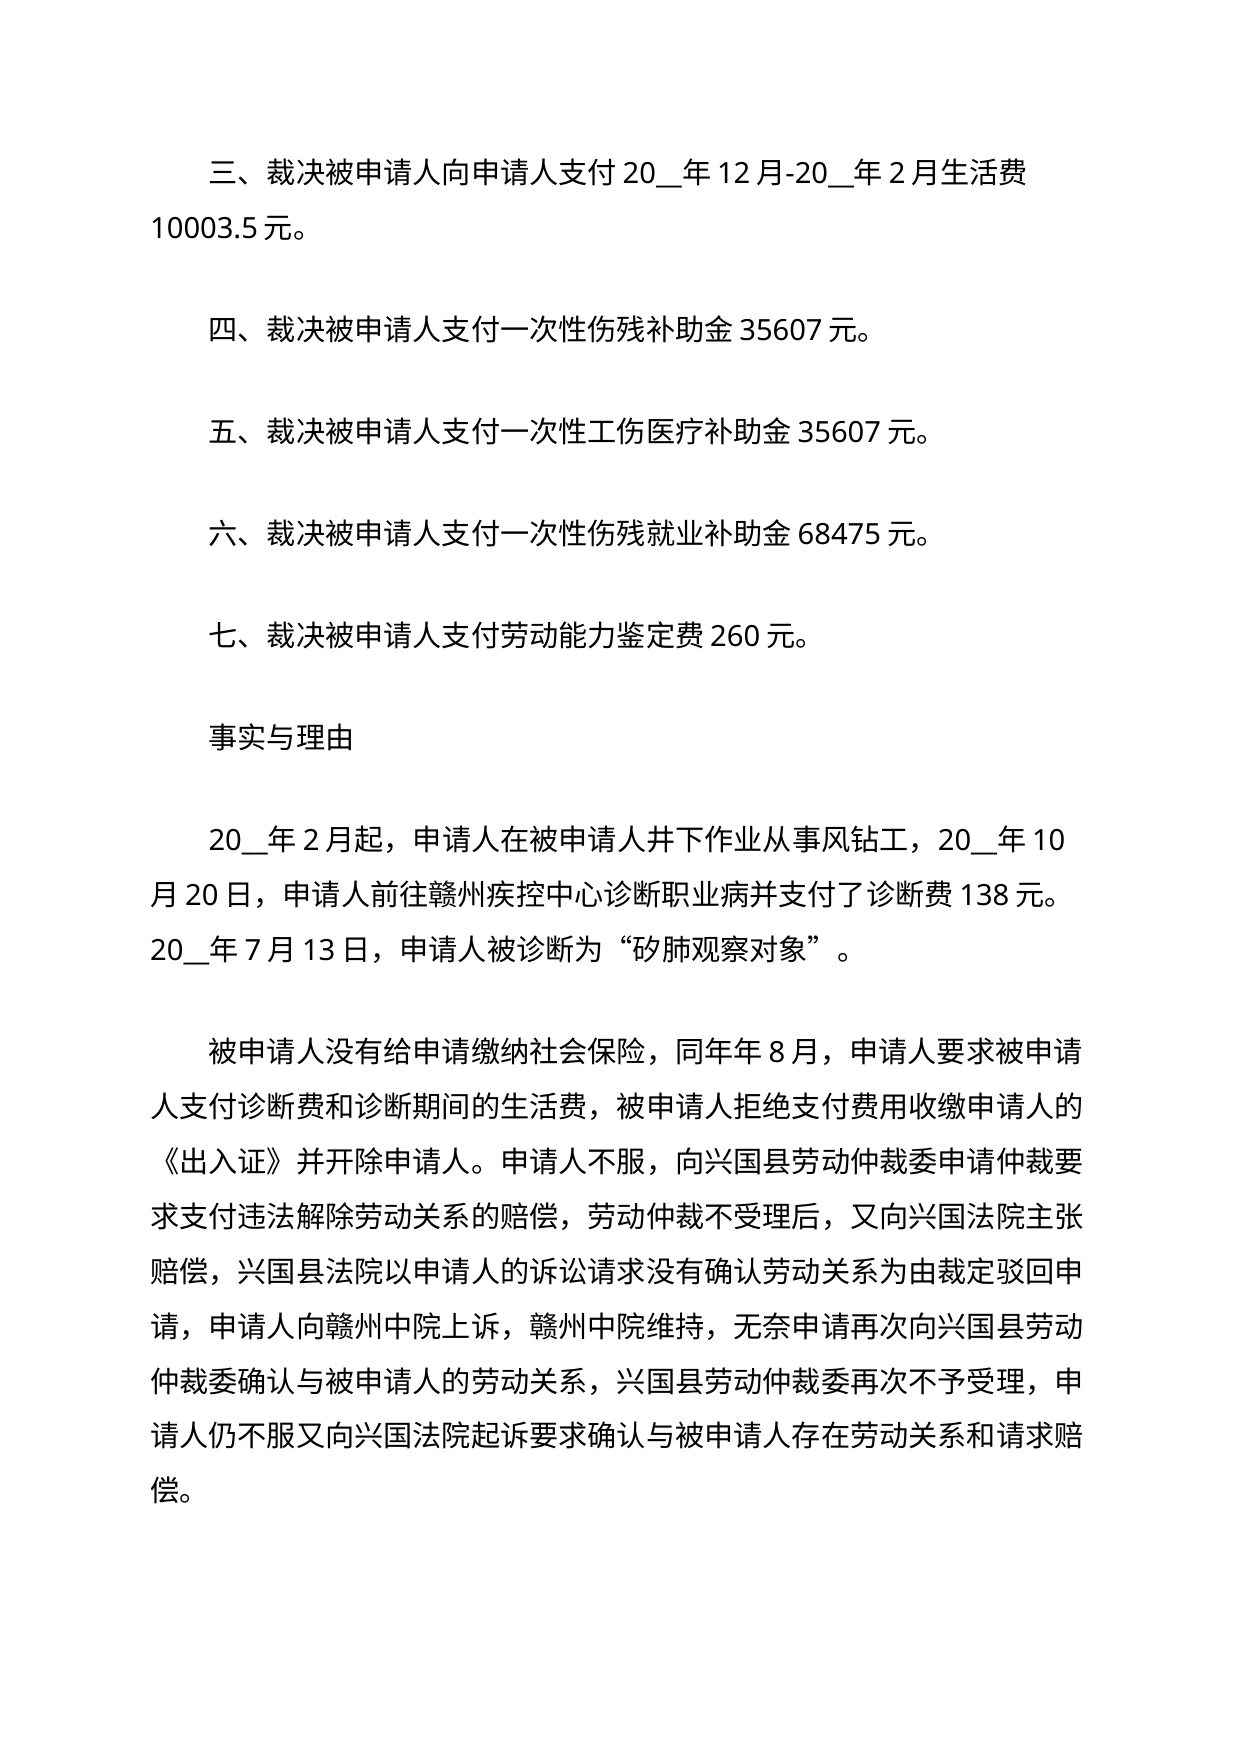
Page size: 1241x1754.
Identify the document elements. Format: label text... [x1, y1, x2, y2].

text 七、裁决被申请人支付劳动能力鉴定费260元。 [150, 613, 1090, 655]
text 五、裁决被申请人支付一次性工伤医疗补助金35607元。 [150, 409, 1090, 451]
text 四、裁决被申请人支付一次性伤残补助金35607元。 [150, 307, 1090, 349]
text 三、裁决被申请人向申请人支付20__年12月-20__年2月生活费10003.5元。 [150, 150, 1090, 247]
text 20__年2月起，申请人在被申请人井下作业从事风钻工，20__年10月20日，申请人前往赣州疾控中心诊断职业病并支付了诊断费138元。20__年7月13日，申请人被诊断为“矽肺观察对象”。 [150, 817, 1090, 969]
text 事实与理由 [150, 715, 1090, 757]
text 六、裁决被申请人支付一次性伤残就业补助金68475元。 [150, 511, 1090, 553]
text 被申请人没有给申请缴纳社会保险，同年年8月，申请人要求被申请人支付诊断费和诊断期间的生活费，被申请人拒绝支付费用收缴申请人的《出入证》并开除申请人。申请人不服，向兴国县劳动仲裁委申请仲裁要求支付违法解除劳动关系的赔偿，劳动仲裁不受理后，又向兴国法院主张赔偿，兴国县法院以申请人的诉讼请求没有确认劳动关系为由裁定驳回申请，申请人向赣州中院上诉，赣州中院维持，无奈申请再次向兴国县劳动仲裁委确认与被申请人的劳动关系，兴国县劳动仲裁委再次不予受理，申请人仍不服又向兴国法院起诉要求确认与被申请人存在劳动关系和请求赔偿。 [150, 1029, 1090, 1510]
